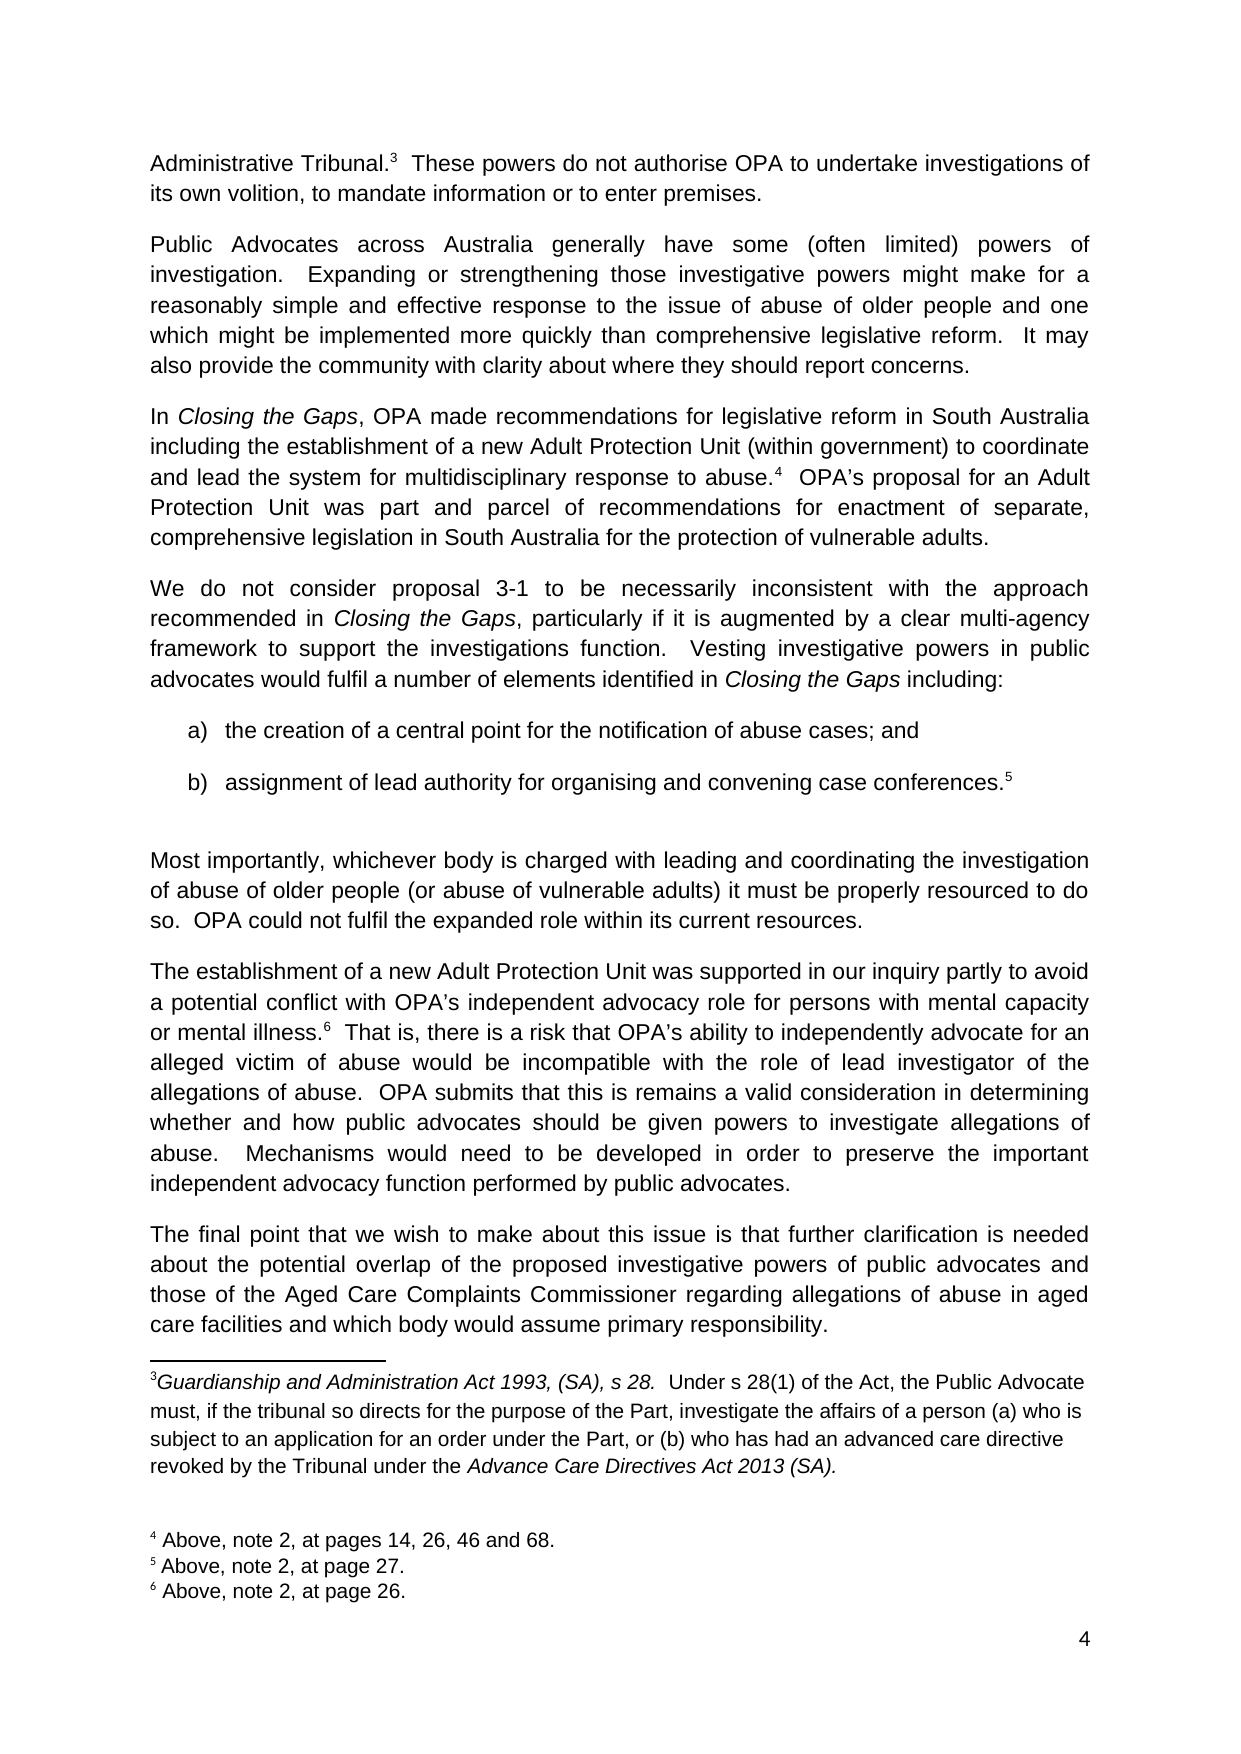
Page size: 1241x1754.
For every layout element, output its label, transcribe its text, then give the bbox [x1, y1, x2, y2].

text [150, 150, 1090, 207]
text Most importantly, whichever body is charged with leading and coordinating the investigation of abuse of older people (or abuse of vulnerable adults) it must be properly resourced to do so. OPA could not fulfil the expanded role within its current resources. [150, 847, 1090, 933]
text The establishment of a new Adult Protection Unit was supported in our inquiry partly to avoid a potential conflict with OPA’s independent advocacy role for persons with mental capacity or mental illness. That is, there is a risk that OPA’s ability to independently advocate for an alleged victim of abuse would be incompatible with the role of lead investigator of the allegations of abuse. OPA submits that this is remains a valid consideration in determining whether and how public advocates should be given powers to investigate allegations of abuse. Mechanisms would need to be developed in order to preserve the important independent advocacy function performed by public advocates. [150, 958, 1090, 1196]
text Public Advocates across Australia generally have some (often limited) powers of investigation. Expanding or strengthening those investigative powers might make for a reasonably simple and effective response to the issue of abuse of older people and one which might be implemented more quickly than comprehensive legislative reform. It may also provide the community with clarity about where they should report concerns. [150, 231, 1090, 378]
text In Closing the Gaps, OPA made recommendations for legislative reform in South Australia including the establishment of a new Adult Protection Unit (within government) to coordinate and lead the system for multidisciplinary response to abuse. OPA’s proposal for an Adult Protection Unit was part and parcel of recommendations for enactment of separate, comprehensive legislation in South Australia for the protection of vulnerable adults. [150, 403, 1090, 550]
list the creation of a central point for the notification of abuse cases; and [187, 717, 1090, 743]
list assignment of lead authority for organising and convening case conferences. [187, 769, 1090, 796]
text The final point that we wish to make about this issue is that further clarification is needed about the potential overlap of the proposed investigative powers of public advocates and those of the Aged Care Complaints Commissioner regarding allegations of abuse in aged care facilities and which body would assume primary responsibility. [150, 1221, 1090, 1338]
text We do not consider proposal 3-1 to be necessarily inconsistent with the approach recommended in Closing the Gaps, particularly if it is augmented by a clear multi-agency framework to support the investigations function. Vesting investigative powers in public advocates would fulfil a number of elements identified in Closing the Gaps including: [150, 575, 1090, 692]
